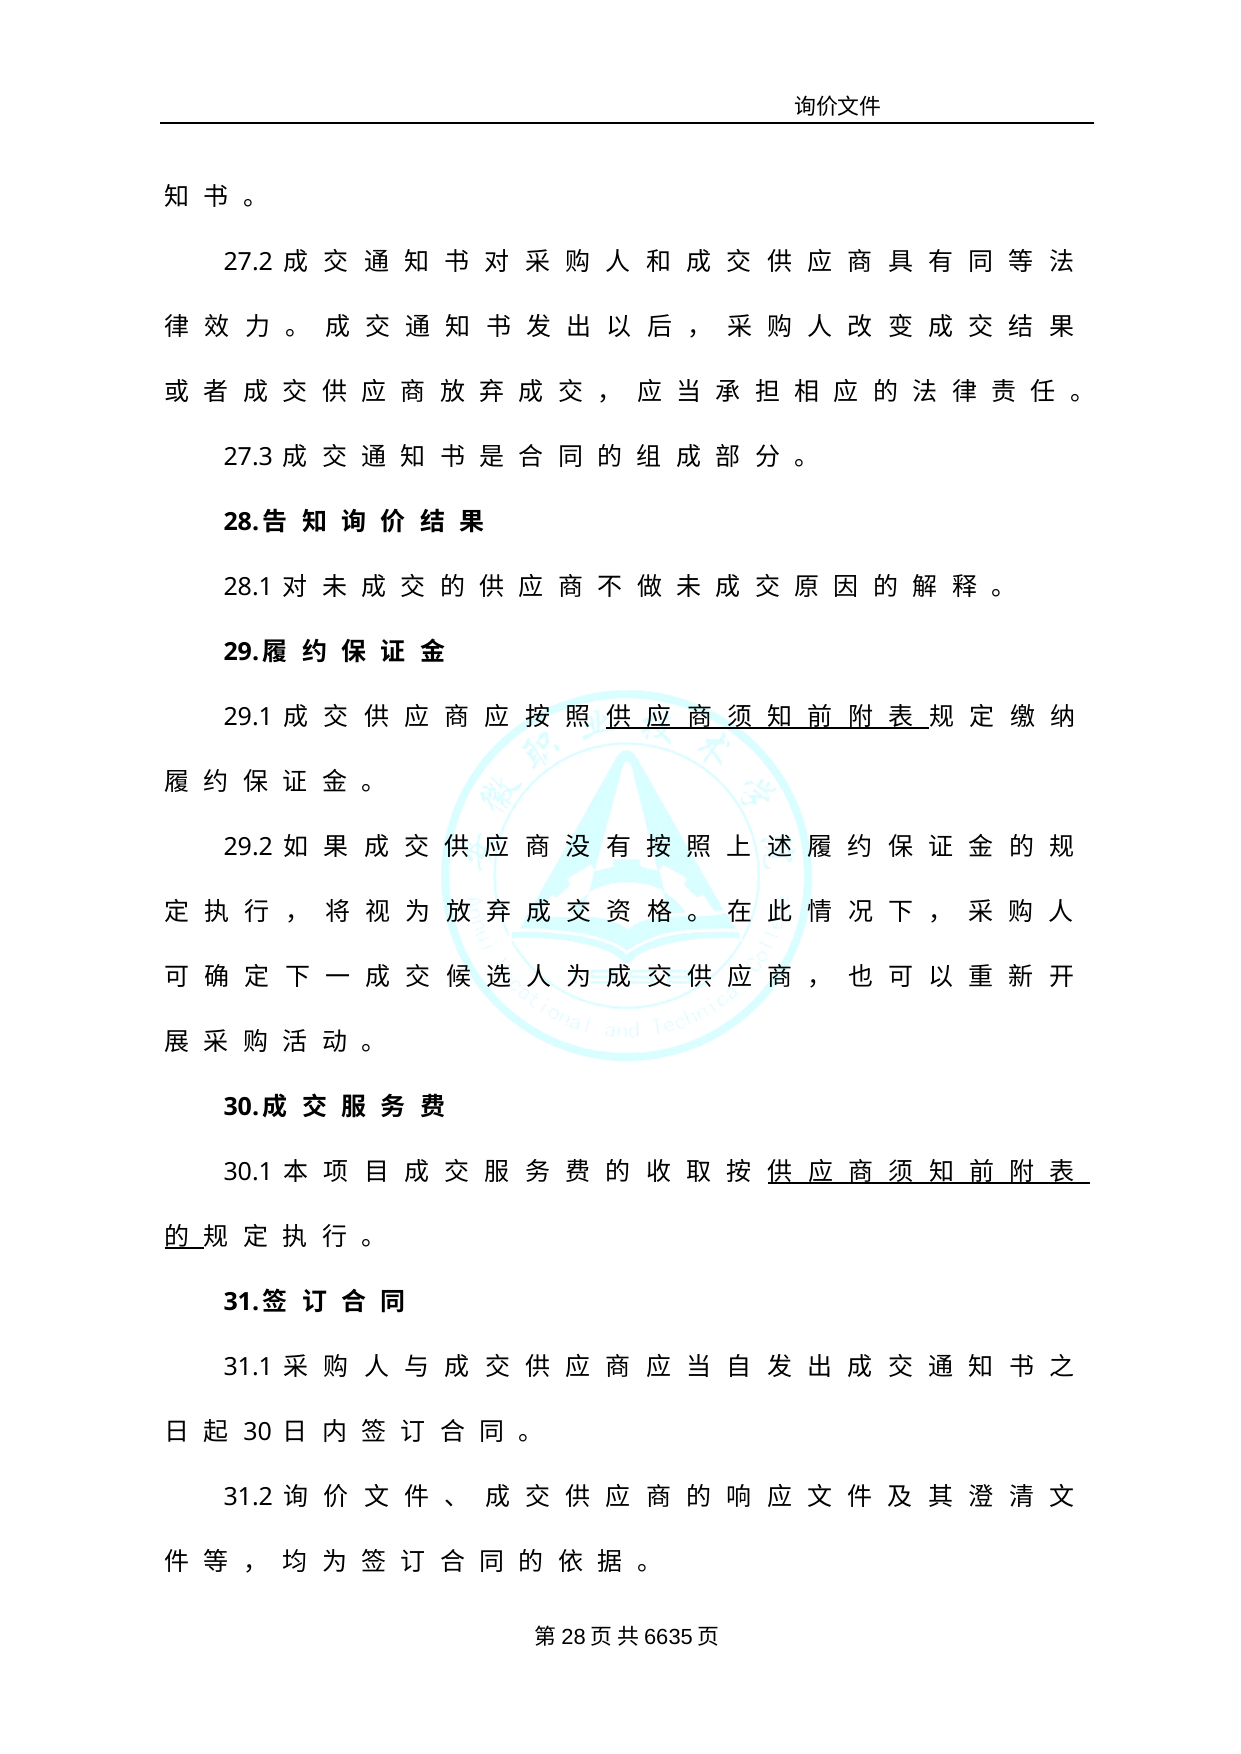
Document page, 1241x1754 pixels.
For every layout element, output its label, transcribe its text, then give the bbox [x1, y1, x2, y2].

text 27.3成交通知书是合同的组成部分。 [164, 422, 1089, 487]
text 29.履约保证金 [164, 617, 1089, 682]
text 28.1对未成交的供应商不做未成交原因的解释。 [164, 552, 1089, 617]
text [164, 162, 1089, 227]
text 29.1成交供应商应按照供应商须知前附表规定缴纳履约保证金。 [164, 682, 1089, 812]
text 29.2如果成交供应商没有按照上述履约保证金的规定执行，将视为放弃成交资格。在此情况下，采购人可确定下一成交候选人为成交供应商，也可以重新开展采购活动。 [164, 812, 1089, 1072]
text 31.1采购人与成交供应商应当自发出成交通知书之日起30日内签订合同。 [164, 1332, 1089, 1462]
text 30.1本项目成交服务费的收取按供应商须知前附表的规定执行。 [164, 1137, 1089, 1267]
text 31.签订合同 [164, 1267, 1089, 1332]
text 27.2成交通知书对采购人和成交供应商具有同等法律效力。成交通知书发出以后，采购人改变成交结果或者成交供应商放弃成交，应当承担相应的法律责任。 [164, 227, 1089, 422]
text 31.2询价文件、成交供应商的响应文件及其澄清文件等，均为签订合同的依据。 [164, 1462, 1089, 1592]
text 28.告知询价结果 [164, 487, 1089, 552]
text 30.成交服务费 [164, 1072, 1089, 1137]
